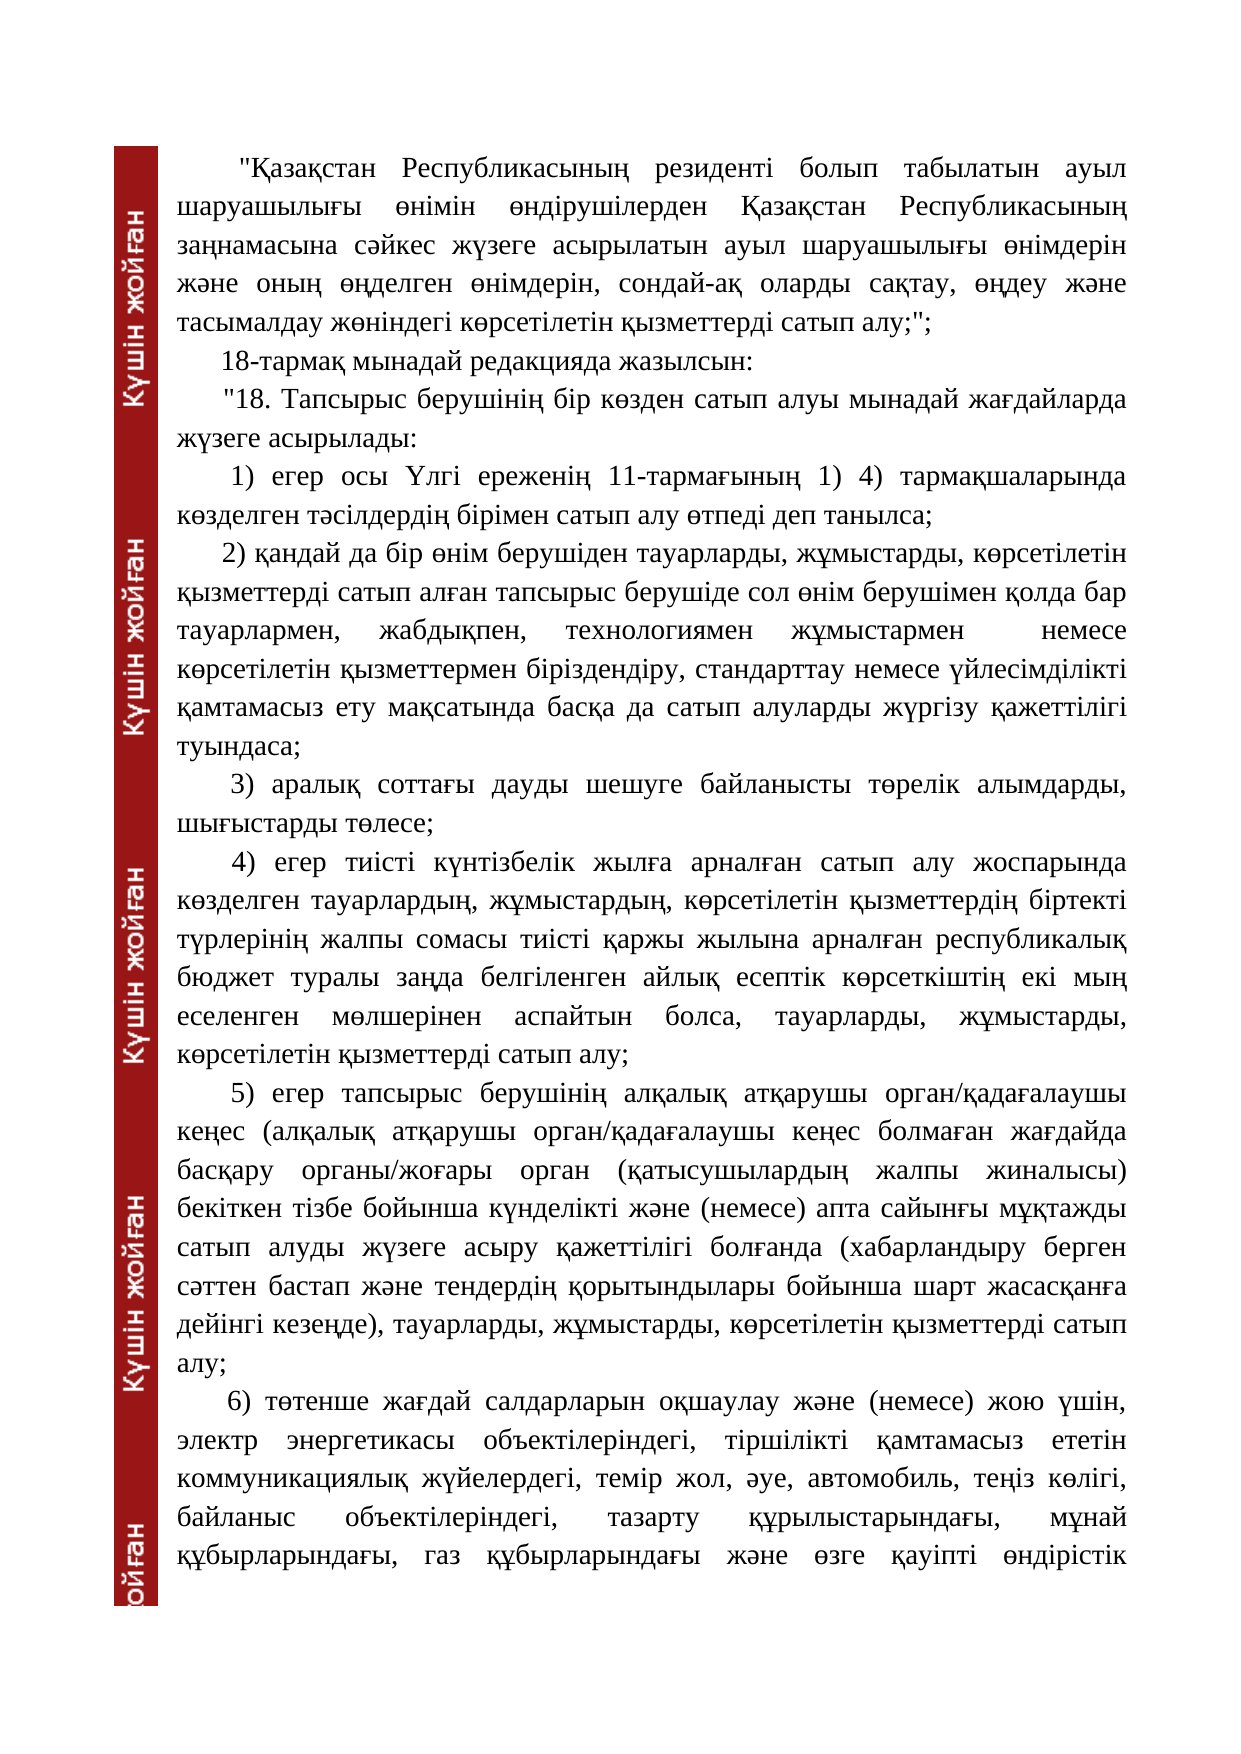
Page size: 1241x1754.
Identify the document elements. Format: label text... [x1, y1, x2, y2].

picture [114, 338, 158, 343]
text 1) егер осы Үлгі ереженің 11-тармағының 1) 4) тармақшаларында көзделген тәсілдердің бірімен сатып алу өтпеді деп танылса; [112, 458, 1128, 530]
picture [114, 530, 158, 535]
picture [114, 839, 158, 844]
picture [114, 376, 158, 381]
picture [114, 1070, 158, 1075]
picture [114, 1378, 158, 1383]
text "Қазақстан Республикасының резиденті болып табылатын ауыл шаруашылығы өнімін өндірушілерден Қазақстан Республикасының заңнамасына сәйкес жүзеге асырылатын ауыл шаруашылығы өнімдерін және оның өңделген өнімдерін, сондай-ақ оларды сақтау, өңдеу және тасымалдау жөніндегі көрсетілетін қызметтерді сатып алу;"; [112, 150, 1128, 338]
text 4) егер тиісті күнтізбелік жылға арналған сатып алу жоспарында көзделген тауарлардың, жұмыстардың, көрсетілетін қызметтердің біртекті түрлерінің жалпы сомасы тиісті қаржы жылына арналған республикалық бюджет туралы заңда белгіленген айлық есептік көрсеткіштің екі мың еселенген мөлшерінен аспайтын болса, тауарларды, жұмыстарды, көрсетілетін қызметтерді сатып алу; [112, 844, 1128, 1070]
picture [114, 762, 158, 767]
text "18. Тапсырыс берушінің бір көзден сатып алуы мынадай жағдайларда жүзеге асырылады: [112, 381, 1128, 453]
picture [114, 146, 158, 150]
picture [114, 453, 158, 458]
text 18-тармақ мынадай редакцияда жазылсын: [112, 343, 1128, 376]
text 3) аралық соттағы дауды шешуге байланысты төрелік алымдарды, шығыстарды төлесе; [112, 767, 1128, 839]
text 2) қандай да бір өнім берушіден тауарларды, жұмыстарды, көрсетілетін қызметтерді сатып алған тапсырыс берушіде сол өнім берушімен қолда бар тауарлармен, жабдықпен, технологиямен жұмыстармен немесе көрсетілетін қызметтермен біріздендіру, стандарттау немесе үйлесімділікті қамтамасыз ету мақсатында басқа да сатып алуларды жүргізу қажеттілігі туындаса; [112, 535, 1128, 762]
text 5) егер тапсырыс берушінің алқалық атқарушы орган/қадағалаушы кеңес (алқалық атқарушы орган/қадағалаушы кеңес болмаған жағдайда басқару органы/жоғары орган (қатысушылардың жалпы жиналысы) бекіткен тізбе бойынша күнделікті және (немесе) апта сайынғы мұқтажды сатып алуды жүзеге асыру қажеттілігі болғанда (хабарландыру берген сәттен бастап және тендердің қорытындылары бойынша шарт жасасқанға дейінгі кезеңде), тауарларды, жұмыстарды, көрсетілетін қызметтерді сатып алу; [112, 1075, 1128, 1378]
picture [114, 1571, 158, 1606]
